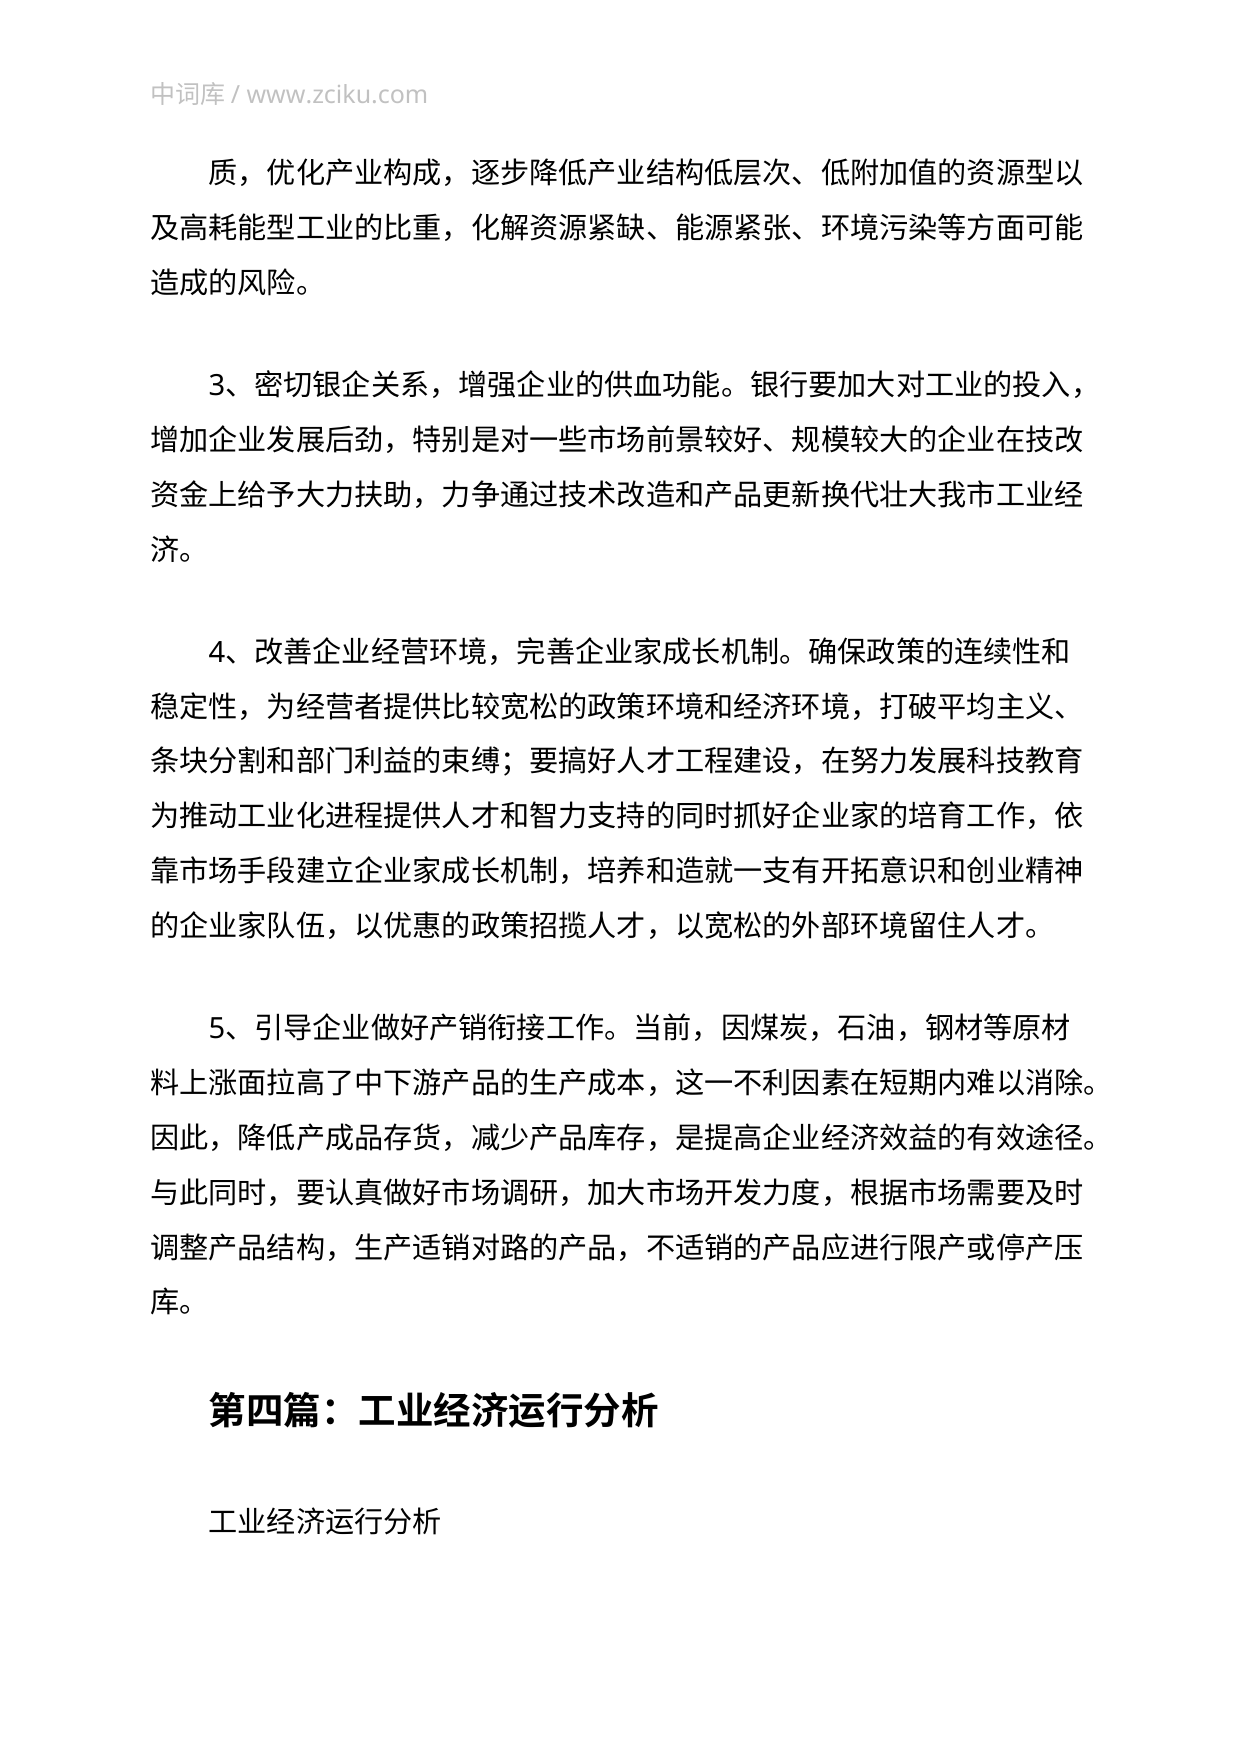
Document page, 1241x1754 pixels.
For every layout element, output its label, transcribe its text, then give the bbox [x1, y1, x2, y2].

text 工业经济运行分析 [150, 1498, 1090, 1541]
text 4、改善企业经营环境，完善企业家成长机制。确保政策的连续性和稳定性，为经营者提供比较宽松的政策环境和经济环境，打破平均主义、条块分割和部门利益的束缚；要搞好人才工程建设，在努力发展科技教育为推动工业化进程提供人才和智力支持的同时抓好企业家的培育工作，依靠市场手段建立企业家成长机制，培养和造就一支有开拓意识和创业精神的企业家队伍，以优惠的政策招揽人才，以宽松的外部环境留住人才。 [150, 628, 1090, 945]
text 第四篇：工业经济运行分析 [150, 1381, 1090, 1435]
text 5、引导企业做好产销衔接工作。当前，因煤炭，石油，钢材等原材料上涨面拉高了中下游产品的生产成本，这一不利因素在短期内难以消除。因此，降低产成品存货，减少产品库存，是提高企业经济效益的有效途径。与此同时，要认真做好市场调研，加大市场开发力度，根据市场需要及时调整产品结构，生产适销对路的产品，不适销的产品应进行限产或停产压库。 [150, 1004, 1090, 1321]
text 3、密切银企关系，增强企业的供血功能。银行要加大对工业的投入，增加企业发展后劲，特别是对一些市场前景较好、规模较大的企业在技改资金上给予大力扶助，力争通过技术改造和产品更新换代壮大我市工业经济。 [150, 362, 1090, 569]
text 质，优化产业构成，逐步降低产业结构低层次、低附加值的资源型以及高耗能型工业的比重，化解资源紧缺、能源紧张、环境污染等方面可能造成的风险。 [150, 150, 1090, 302]
